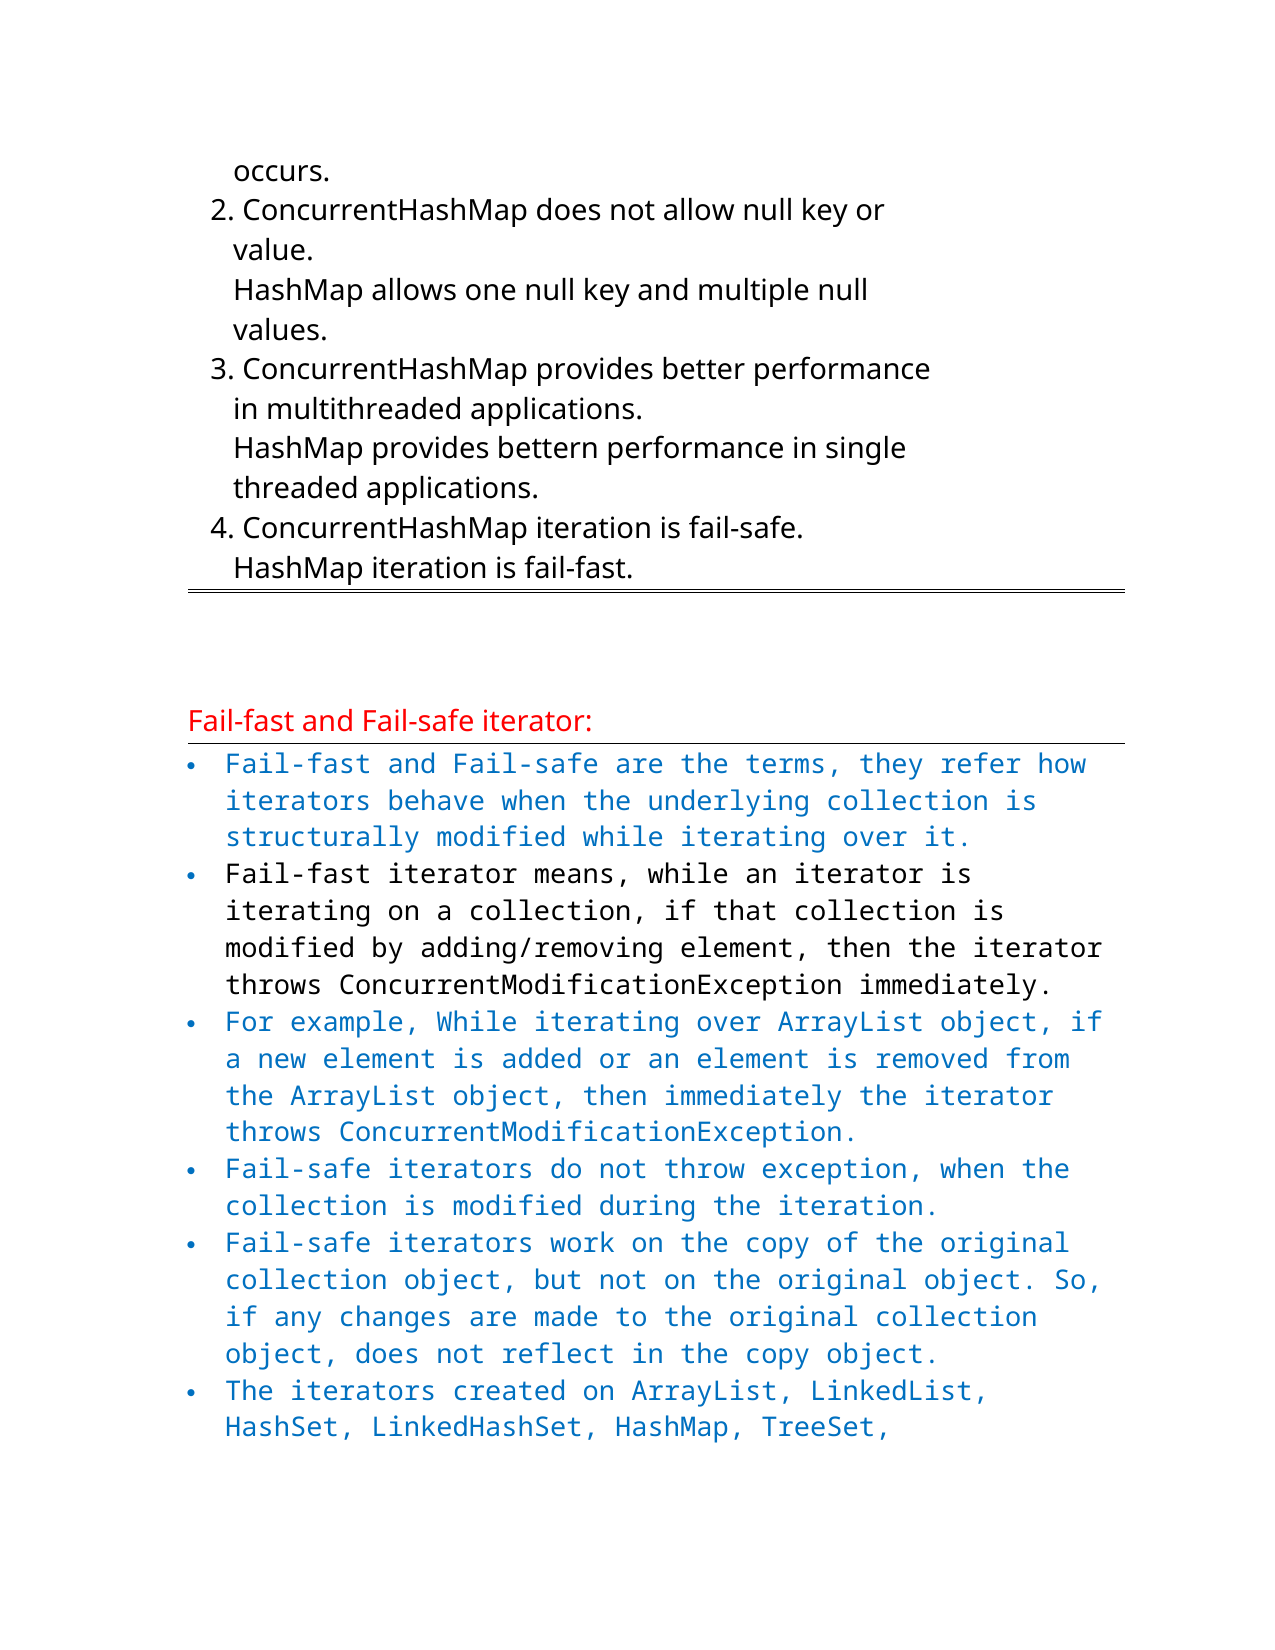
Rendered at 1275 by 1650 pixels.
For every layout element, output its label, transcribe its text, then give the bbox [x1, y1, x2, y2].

text Fail-fast and Fail-safe iterator: [187, 701, 1125, 744]
text 2. ConcurrentHashMap does not allow null key or [187, 190, 1125, 229]
text HashMap iteration is fail-fast. [187, 547, 1125, 593]
text 3. ConcurrentHashMap provides better performance [187, 348, 1125, 388]
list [187, 1371, 1125, 1445]
text in multithreaded applications. [187, 388, 1125, 428]
list Fail-safe iterators do not throw exception, when the collection is modified during the iteration. [187, 1150, 1125, 1223]
text value. [187, 229, 1125, 269]
list For example, While iterating over ArrayList object, if a new element is added or an element is removed from the ArrayList object, then immediately the iterator throws ConcurrentModificationException. [187, 1002, 1125, 1150]
text values. [187, 309, 1125, 348]
text 4. ConcurrentHashMap iteration is fail-safe. [187, 507, 1125, 547]
list Fail-fast and Fail-safe are the terms, they refer how iterators behave when the underlying collection is structurally modified while iterating over it. [187, 744, 1125, 855]
list Fail-fast iterator means, while an iterator is iterating on a collection, if that collection is modified by adding/removing element, then the iterator throws ConcurrentModificationException immediately. [187, 855, 1125, 1002]
text threaded applications. [187, 467, 1125, 507]
text HashMap allows one null key and multiple null [187, 269, 1125, 309]
list Fail-safe iterators work on the copy of the original collection object, but not on the original object. So, if any changes are made to the original collection object, does not reflect in the copy object. [187, 1223, 1125, 1371]
text occurs. [187, 150, 1125, 190]
text HashMap provides bettern performance in single [187, 428, 1125, 467]
